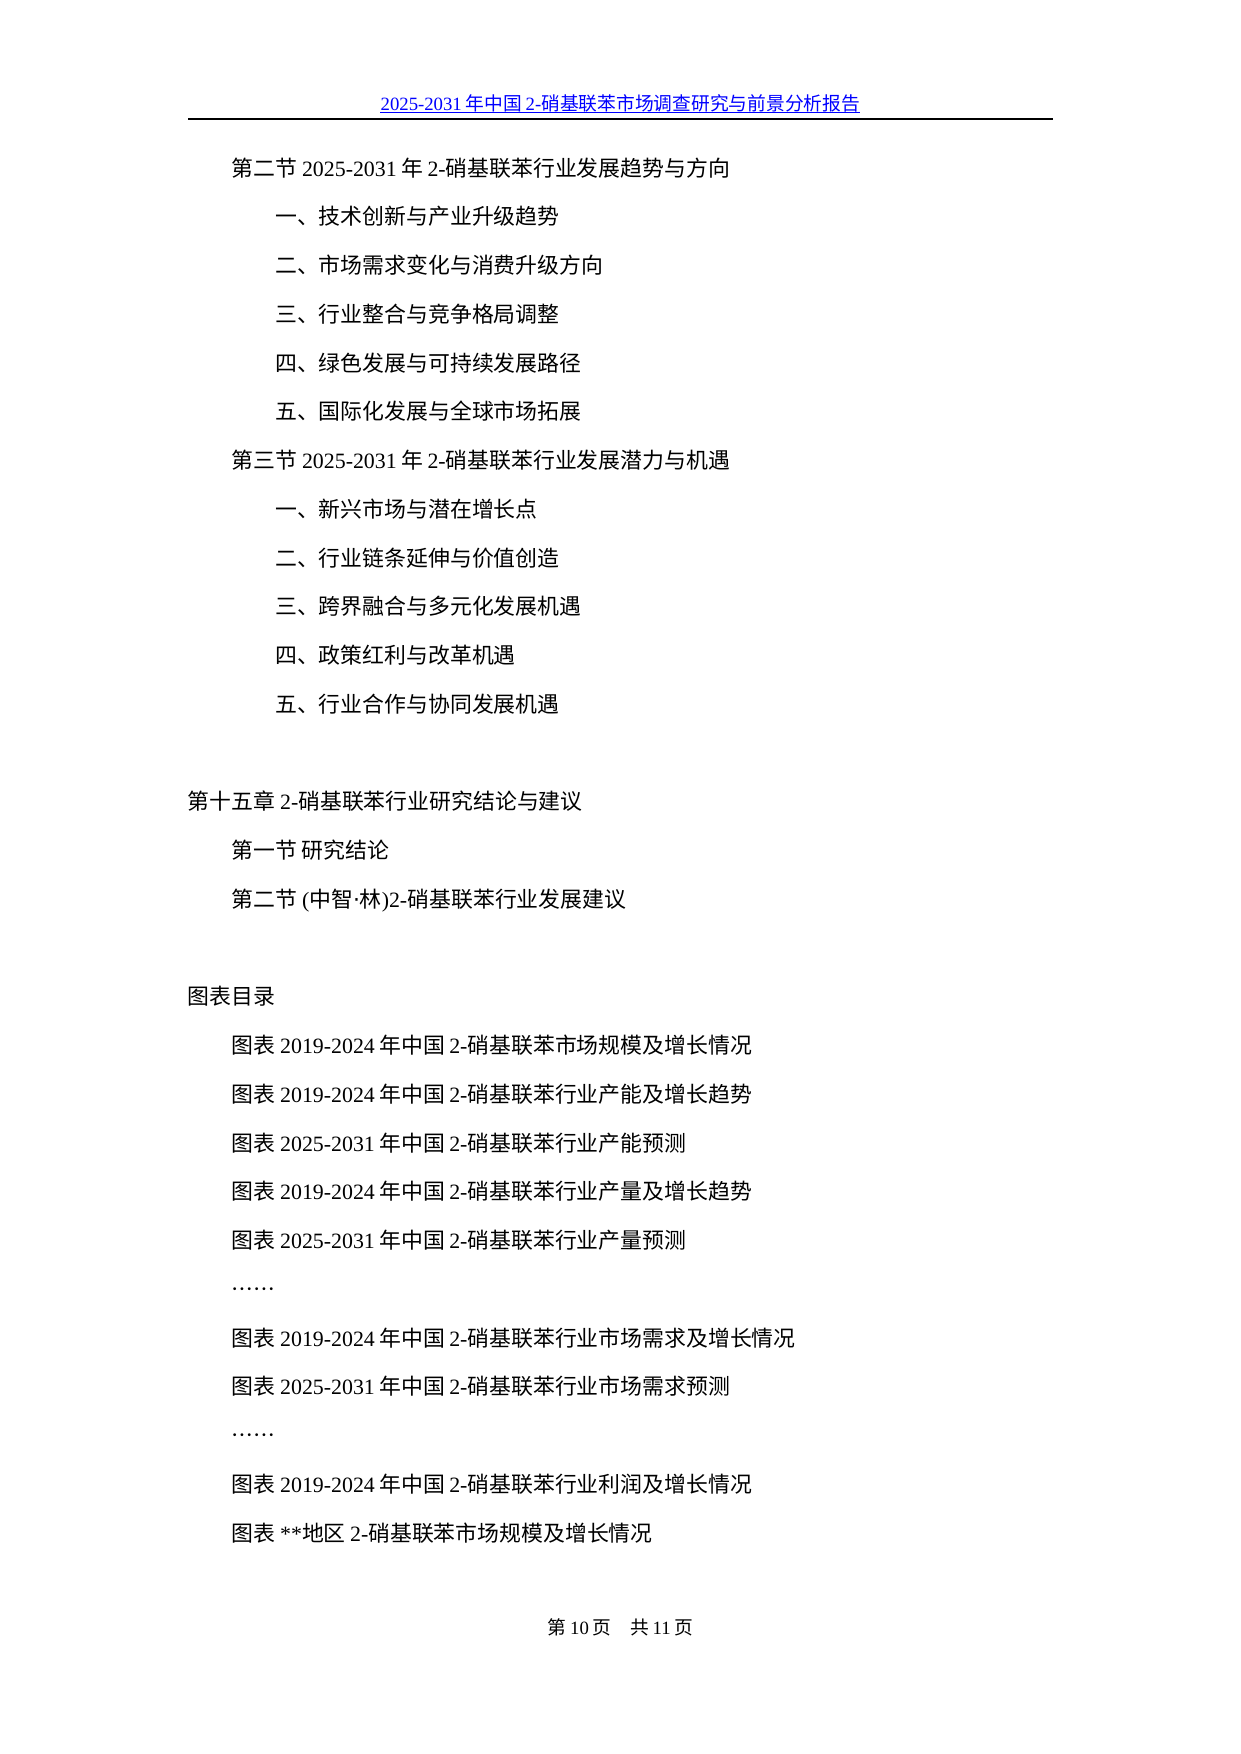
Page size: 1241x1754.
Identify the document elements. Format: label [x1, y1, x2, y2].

text [187, 150, 1053, 1548]
